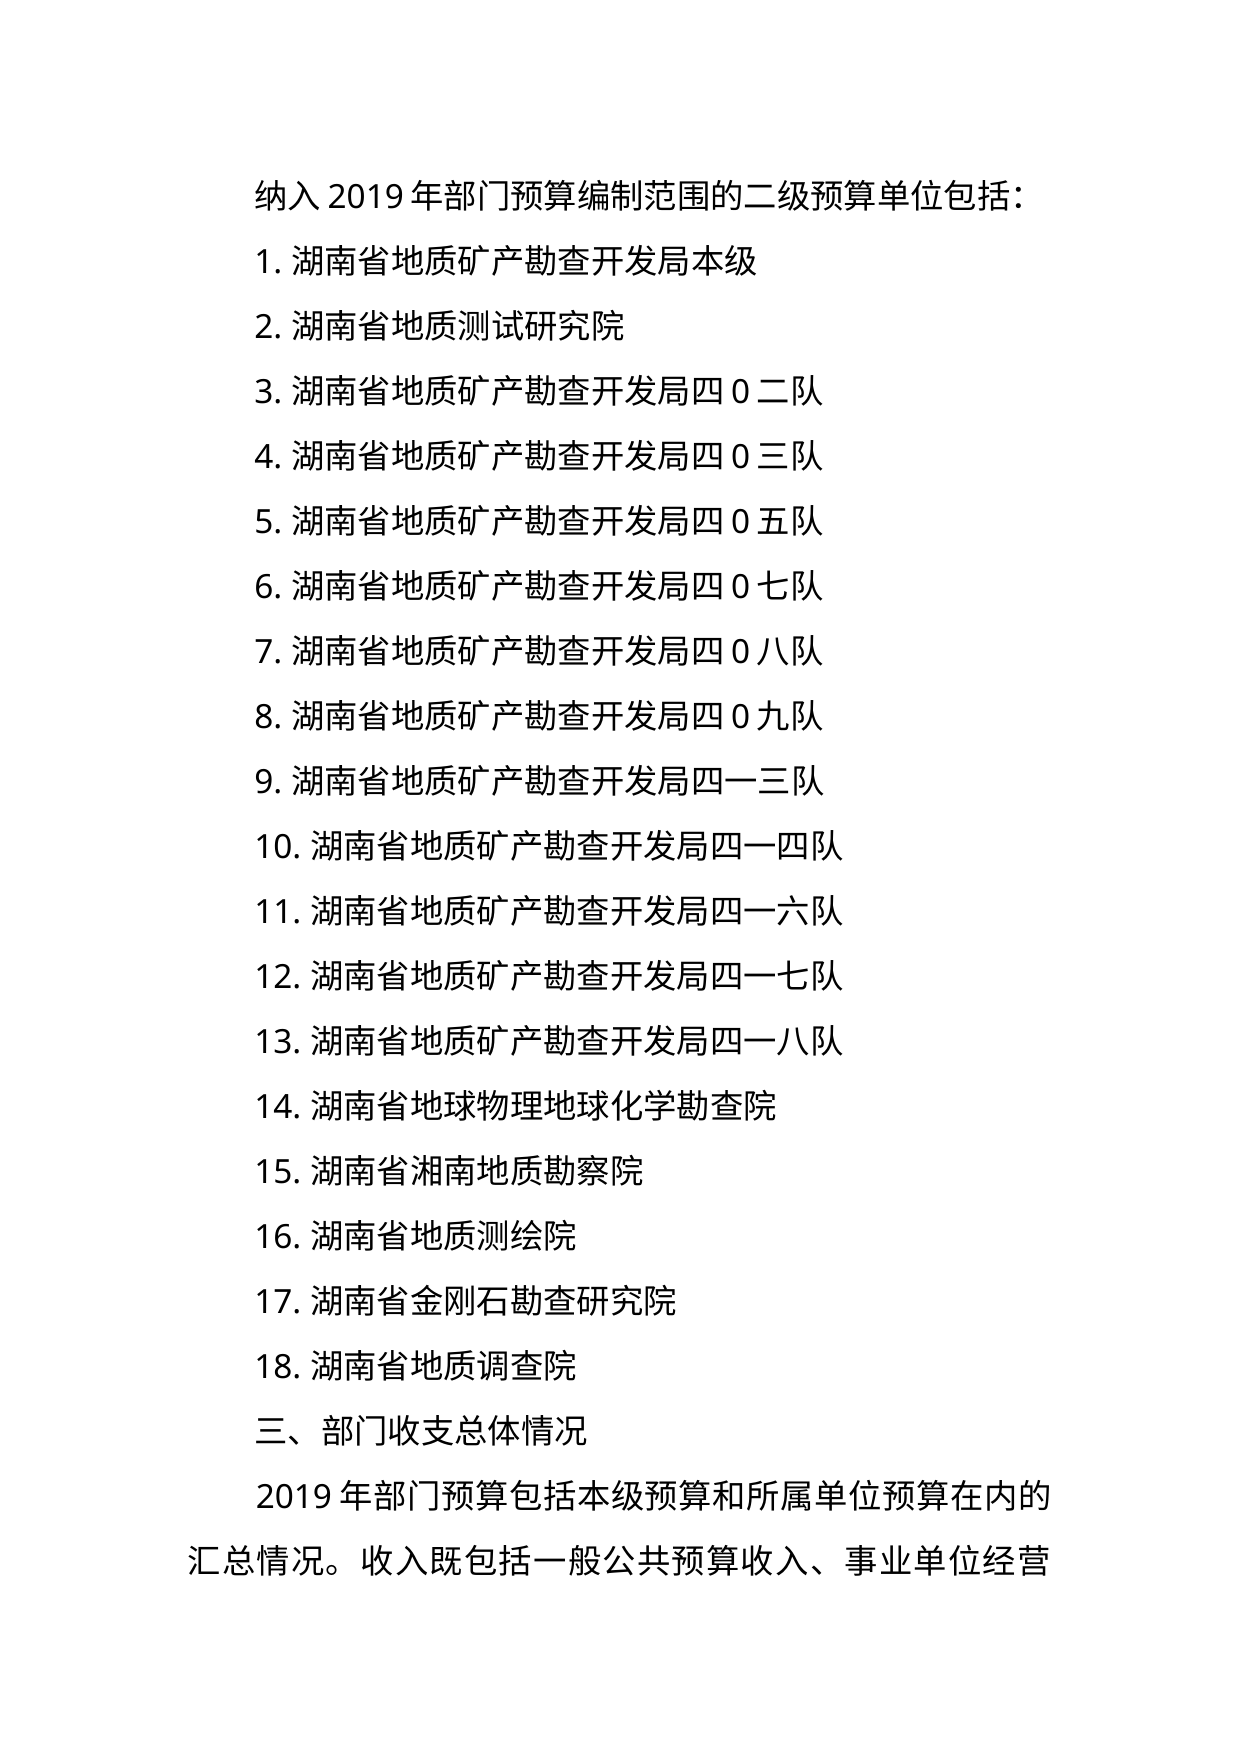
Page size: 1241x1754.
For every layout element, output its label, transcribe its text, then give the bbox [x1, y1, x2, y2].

text 三、部门收支总体情况 [187, 1397, 1053, 1462]
text 2. 湖南省地质测试研究院 [187, 292, 1053, 357]
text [187, 1462, 1053, 1592]
text 16. 湖南省地质测绘院 [187, 1202, 1053, 1267]
text 11. 湖南省地质矿产勘查开发局四一六队 [187, 877, 1053, 942]
text 4. 湖南省地质矿产勘查开发局四0三队 [187, 422, 1053, 487]
text 3. 湖南省地质矿产勘查开发局四0二队 [187, 357, 1053, 422]
text 18. 湖南省地质调查院 [187, 1332, 1053, 1397]
text 17. 湖南省金刚石勘查研究院 [187, 1267, 1053, 1332]
text 5. 湖南省地质矿产勘查开发局四0五队 [187, 487, 1053, 552]
text 12. 湖南省地质矿产勘查开发局四一七队 [187, 942, 1053, 1007]
text 纳入2019年部门预算编制范围的二级预算单位包括： [187, 162, 1053, 227]
text 10. 湖南省地质矿产勘查开发局四一四队 [187, 812, 1053, 877]
text 1. 湖南省地质矿产勘查开发局本级 [187, 227, 1053, 292]
text 8. 湖南省地质矿产勘查开发局四0九队 [187, 682, 1053, 747]
text 15. 湖南省湘南地质勘察院 [187, 1137, 1053, 1202]
text 13. 湖南省地质矿产勘查开发局四一八队 [187, 1007, 1053, 1072]
text 6. 湖南省地质矿产勘查开发局四0七队 [187, 552, 1053, 617]
text 14. 湖南省地球物理地球化学勘查院 [187, 1072, 1053, 1137]
text 7. 湖南省地质矿产勘查开发局四0八队 [187, 617, 1053, 682]
text 9. 湖南省地质矿产勘查开发局四一三队 [187, 747, 1053, 812]
